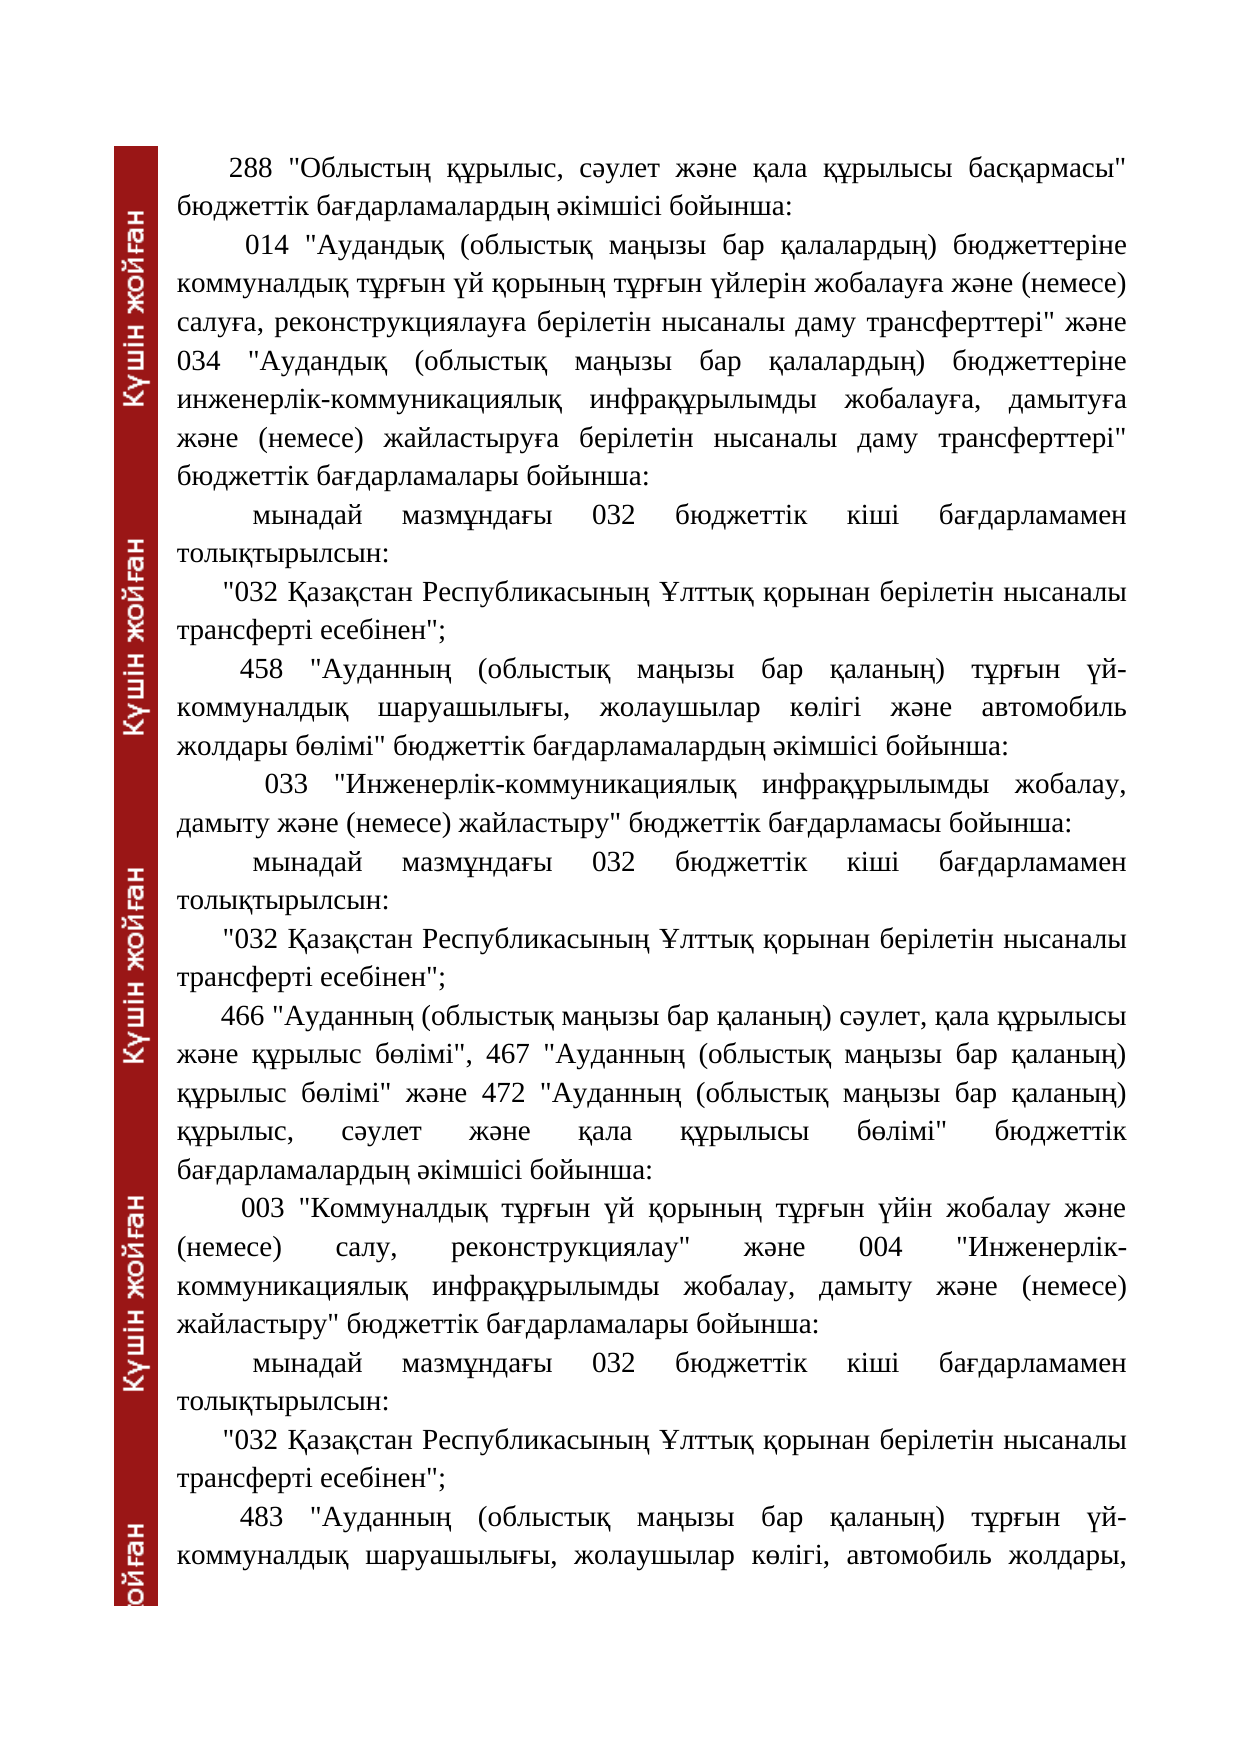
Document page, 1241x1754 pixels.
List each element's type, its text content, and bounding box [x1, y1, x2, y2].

text 288 "Облыстың құрылыс, сәулет және қала құрылысы басқармасы" бюджеттік бағдарламалардың әкімшісі бойынша: [112, 150, 1128, 222]
picture [114, 839, 158, 844]
picture [114, 762, 158, 767]
text мынадай мазмұндағы 032 бюджеттік кіші бағдарламамен толықтырылсын: [112, 497, 1128, 569]
picture [114, 1340, 158, 1345]
picture [114, 569, 158, 574]
picture [114, 1186, 158, 1191]
picture [114, 646, 158, 651]
picture [114, 146, 158, 150]
picture [114, 1417, 158, 1422]
picture [114, 1494, 158, 1499]
text 014 "Аудандық (облыстық маңызы бар қалалардың) бюджеттеріне коммуналдық тұрғын үй қорының тұрғын үйлерін жобалауға және (немесе) салуға, реконструкциялауға берілетін нысаналы даму трансферттері" және 034 "Аудандық (облыстық маңызы бар қалалардың) бюджеттеріне инженерлік-коммуникациялық инфрақұрылымды жобалауға, дамытуға және (немесе) жайластыруға берілетін нысаналы даму трансферттері" бюджеттік бағдарламалары бойынша: [112, 227, 1128, 492]
text "032 Қазақстан Республикасының Ұлттық қорынан берілетін нысаналы трансферті есебінен"; [112, 1422, 1128, 1494]
text 003 "Коммуналдық тұрғын үй қорының тұрғын үйін жобалау және (немесе) салу, реконструкциялау" және 004 "Инженерлік-коммуникациялық инфрақұрылымды жобалау, дамыту және (немесе) жайластыру" бюджеттік бағдарламалары бойынша: [112, 1191, 1128, 1340]
text мынадай мазмұндағы 032 бюджеттік кіші бағдарламамен толықтырылсын: [112, 844, 1128, 916]
picture [114, 916, 158, 921]
text 033 "Инженерлік-коммуникациялық инфрақұрылымды жобалау, дамыту және (немесе) жайластыру" бюджеттік бағдарламасы бойынша: [112, 767, 1128, 839]
text 458 "Ауданның (облыстық маңызы бар қаланың) тұрғын үй-коммуналдық шаруашылығы, жолаушылар көлігі және автомобиль жолдары бөлімі" бюджеттік бағдарламалардың әкімшісі бойынша: [112, 651, 1128, 762]
text 466 "Ауданның (облыстық маңызы бар қаланың) сәулет, қала құрылысы және құрылыс бөлімі", 467 "Ауданның (облыстық маңызы бар қаланың) құрылыс бөлімі" және 472 "Ауданның (облыстық маңызы бар қаланың) құрылыс, сәулет және қала құрылысы бөлімі" бюджеттік бағдарламалардың әкімшісі бойынша: [112, 998, 1128, 1186]
picture [114, 1571, 158, 1606]
text "032 Қазақстан Республикасының Ұлттық қорынан берілетін нысаналы трансферті есебінен"; [112, 921, 1128, 993]
picture [114, 993, 158, 998]
picture [114, 492, 158, 497]
text мынадай мазмұндағы 032 бюджеттік кіші бағдарламамен толықтырылсын: [112, 1345, 1128, 1417]
text "032 Қазақстан Республикасының Ұлттық қорынан берілетін нысаналы трансферті есебінен"; [112, 574, 1128, 646]
picture [114, 222, 158, 227]
